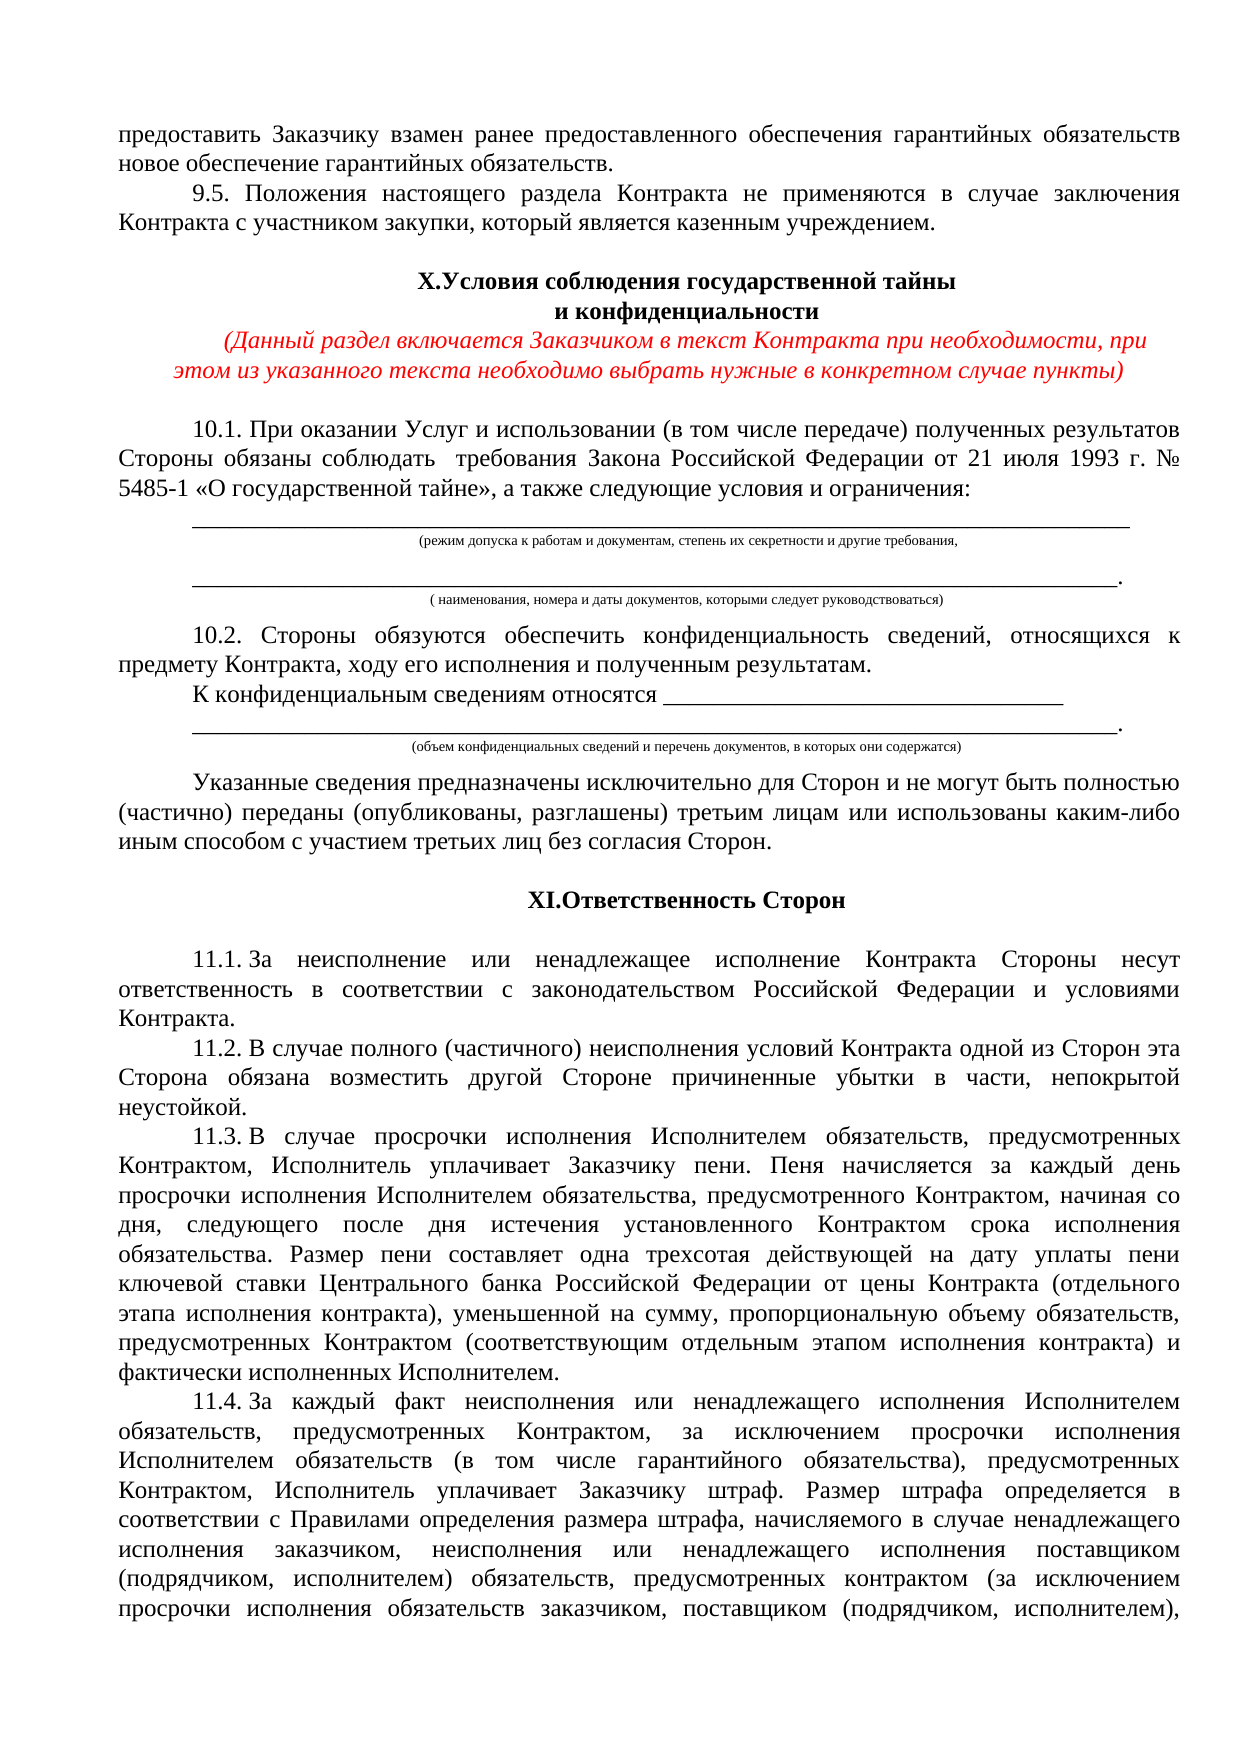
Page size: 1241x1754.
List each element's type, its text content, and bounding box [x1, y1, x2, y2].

text ( наименования, номера и даты документов, которыми следует руководствоваться) [118, 590, 1181, 619]
text 10.1. При оказании Услуг и использовании (в том числе передаче) полученных результатов Стороны обязаны соблюдать требования Закона Российской Федерации от 21 июля 1993 г. № 5485-1 «О государственной тайне», а также следующие условия и ограничения: [118, 413, 1181, 501]
text XI.Ответственность Сторон [118, 884, 1181, 914]
text ___________________________________________________________________________ [118, 501, 1181, 531]
text К конфиденциальным сведениям относятся ________________________________ [118, 678, 1181, 708]
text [118, 118, 1181, 177]
text __________________________________________________________________________. [118, 708, 1181, 737]
text X.Условия соблюдения государственной тайны [118, 266, 1181, 295]
text и конфиденциальности [118, 295, 1181, 324]
text Указанные сведения предназначены исключительно для Сторон и не могут быть полностью (частично) переданы (опубликованы, разглашены) третьим лицам или использованы каким-либо иным способом с участием третьих лиц без согласия Сторон. [118, 767, 1181, 855]
text 11.1. За неисполнение или ненадлежащее исполнение Контракта Стороны несут ответственность в соответствии с законодательством Российской Федерации и условиями Контракта. [118, 943, 1181, 1032]
text (режим допуска к работам и документам, степень их секретности и другие требования, [118, 531, 1181, 560]
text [118, 1386, 1181, 1622]
text __________________________________________________________________________. [118, 560, 1181, 590]
text (Данный раздел включается Заказчиком в текст Контракта при необходимости, при этом из указанного текста необходимо выбрать нужные в конкретном случае пункты) [118, 324, 1181, 383]
text 9.5. Положения настоящего раздела Контракта не применяются в случае заключения Контракта с участником закупки, который является казенным учреждением. [118, 177, 1181, 236]
text 11.3. В случае просрочки исполнения Исполнителем обязательств, предусмотренных Контрактом, Исполнитель уплачивает Заказчику пени. Пеня начисляется за каждый день просрочки исполнения Исполнителем обязательства, предусмотренного Контрактом, начиная со дня, следующего после дня истечения установленного Контрактом срока исполнения обязательства. Размер пени составляет одна трехсотая действующей на дату уплаты пени ключевой ставки Центрального банка Российской Федерации от цены Контракта (отдельного этапа исполнения контракта), уменьшенной на сумму, пропорциональную объему обязательств, предусмотренных Контрактом (соответствующим отдельным этапом исполнения контракта) и фактически исполненных Исполнителем. [118, 1120, 1181, 1386]
text 10.2. Стороны обязуются обеспечить конфиденциальность сведений, относящихся к предмету Контракта, ходу его исполнения и полученным результатам. [118, 619, 1181, 678]
text (объем конфиденциальных сведений и перечень документов, в которых они содержатся) [118, 737, 1181, 767]
text 11.2. В случае полного (частичного) неисполнения условий Контракта одной из Сторон эта Сторона обязана возместить другой Стороне причиненные убытки в части, непокрытой неустойкой. [118, 1032, 1181, 1120]
